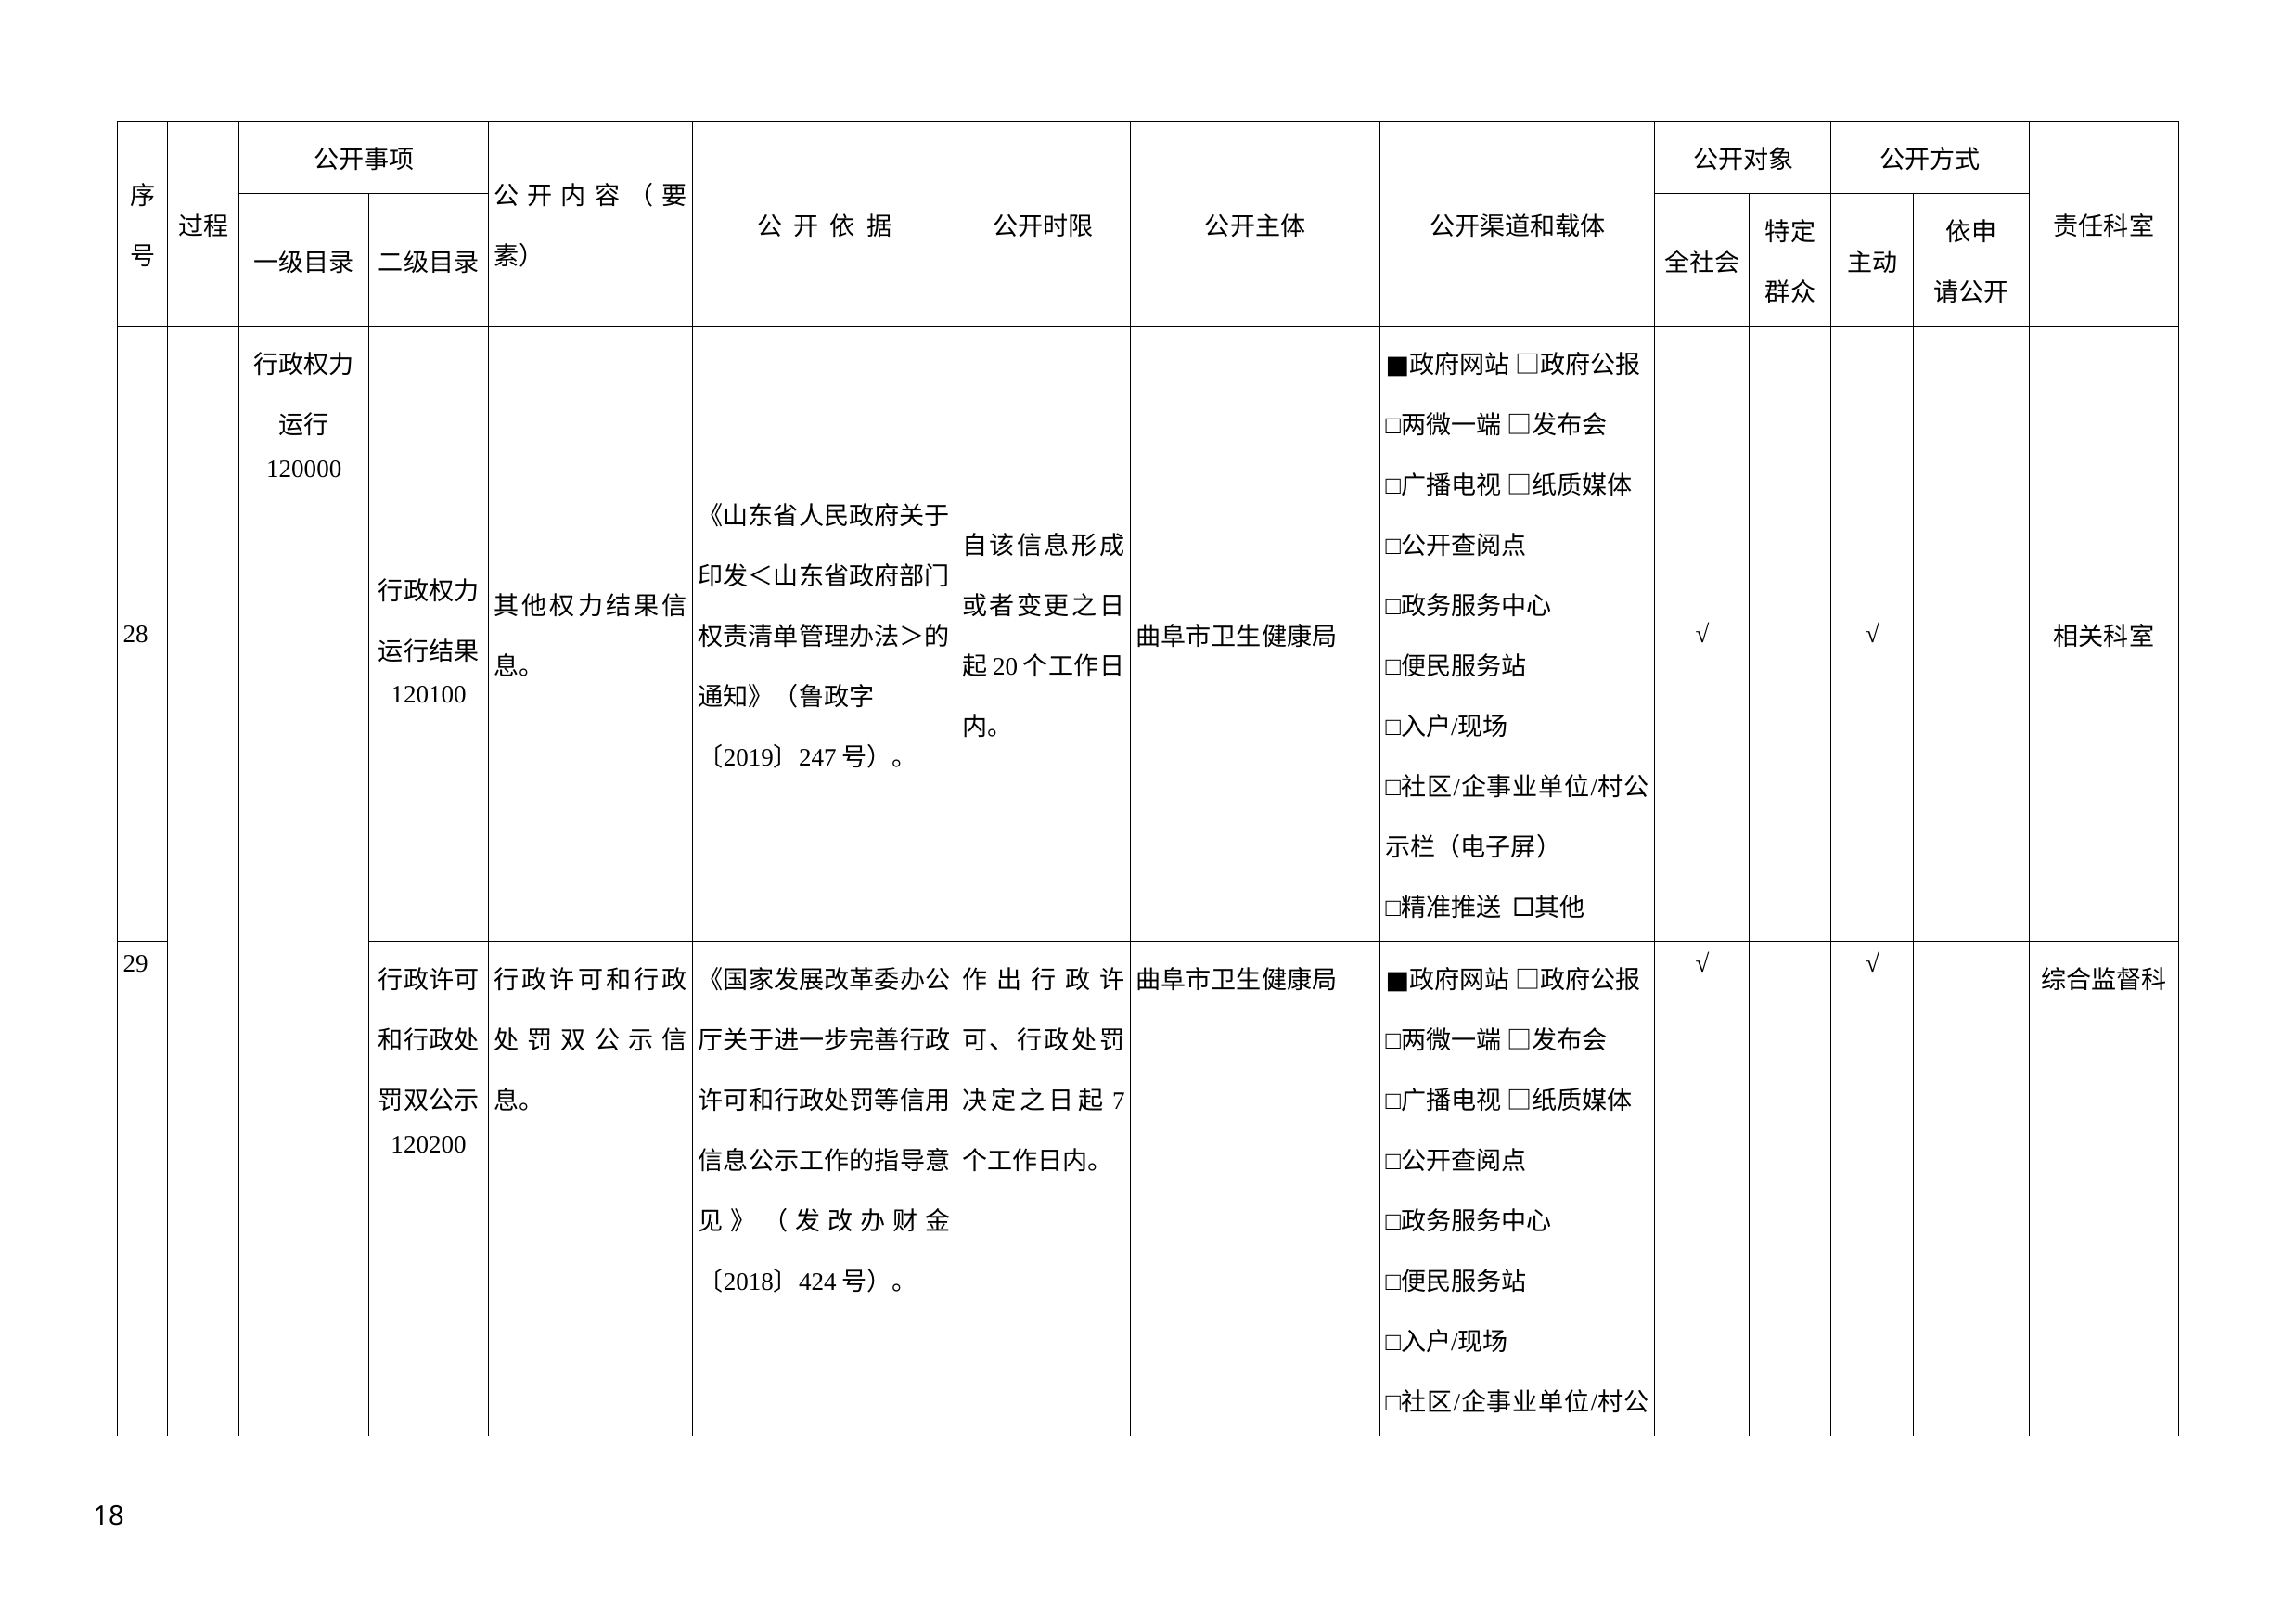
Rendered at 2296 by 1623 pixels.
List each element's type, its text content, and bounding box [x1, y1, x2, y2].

table_header 公开内容（要素） [489, 122, 692, 326]
table_cell 二级目录 [369, 194, 488, 326]
table_cell 相关科室 [2030, 327, 2178, 941]
table_cell 行政权力 运行 120000 [239, 327, 368, 1436]
table_cell 主动 [1831, 194, 1913, 326]
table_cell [693, 327, 956, 941]
table_cell 其他权力结果信息。 [489, 327, 692, 941]
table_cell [1380, 942, 1654, 1436]
table_cell 行政许可和行政处罚双公示 120200 [369, 942, 488, 1436]
table_header 责任科室 [2030, 122, 2178, 326]
table_cell √ [1831, 327, 1913, 941]
table_cell 曲阜市卫生健康局 [1131, 942, 1379, 1436]
table_cell 综合监督科 [2030, 942, 2178, 1436]
table_header 过程 [168, 122, 238, 326]
table_header 公 开 依 据 [693, 122, 956, 326]
table_cell 作出行政许可、行政处罚决定之日起7个工作日内。 [956, 942, 1130, 1436]
table_cell 全社会 [1655, 194, 1749, 326]
table_cell 特定群众 [1750, 194, 1830, 326]
table_cell 行政许可和行政处罚双公示信息。 [489, 942, 692, 1436]
table_header 公开方式 [1831, 122, 2029, 193]
table_cell [1914, 942, 2029, 1436]
table_cell 行政权力运行结果 120100 [369, 327, 488, 941]
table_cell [1380, 327, 1654, 941]
table_header 序号 [118, 122, 167, 326]
table_cell [1914, 327, 2029, 941]
table_header 公开主体 [1131, 122, 1379, 326]
table_cell [1750, 942, 1830, 1436]
table_cell 自该信息形成或者变更之日起20个工作日内。 [956, 327, 1130, 941]
table_header 公开时限 [956, 122, 1130, 326]
table_cell √ [1655, 327, 1749, 941]
table_cell √ [1831, 942, 1913, 1436]
table_cell [1750, 327, 1830, 941]
table_cell √ [1655, 942, 1749, 1436]
table_cell [168, 327, 238, 1436]
table_header 公开事项 [239, 122, 488, 193]
table_cell [118, 327, 167, 941]
table_cell 曲阜市卫生健康局 [1131, 327, 1379, 941]
table_cell 一级目录 [239, 194, 368, 326]
table_cell [118, 942, 167, 1436]
table_cell 依申 请公开 [1914, 194, 2029, 326]
table_header 公开对象 [1655, 122, 1830, 193]
table_header 公开渠道和载体 [1380, 122, 1654, 326]
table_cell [693, 942, 956, 1436]
